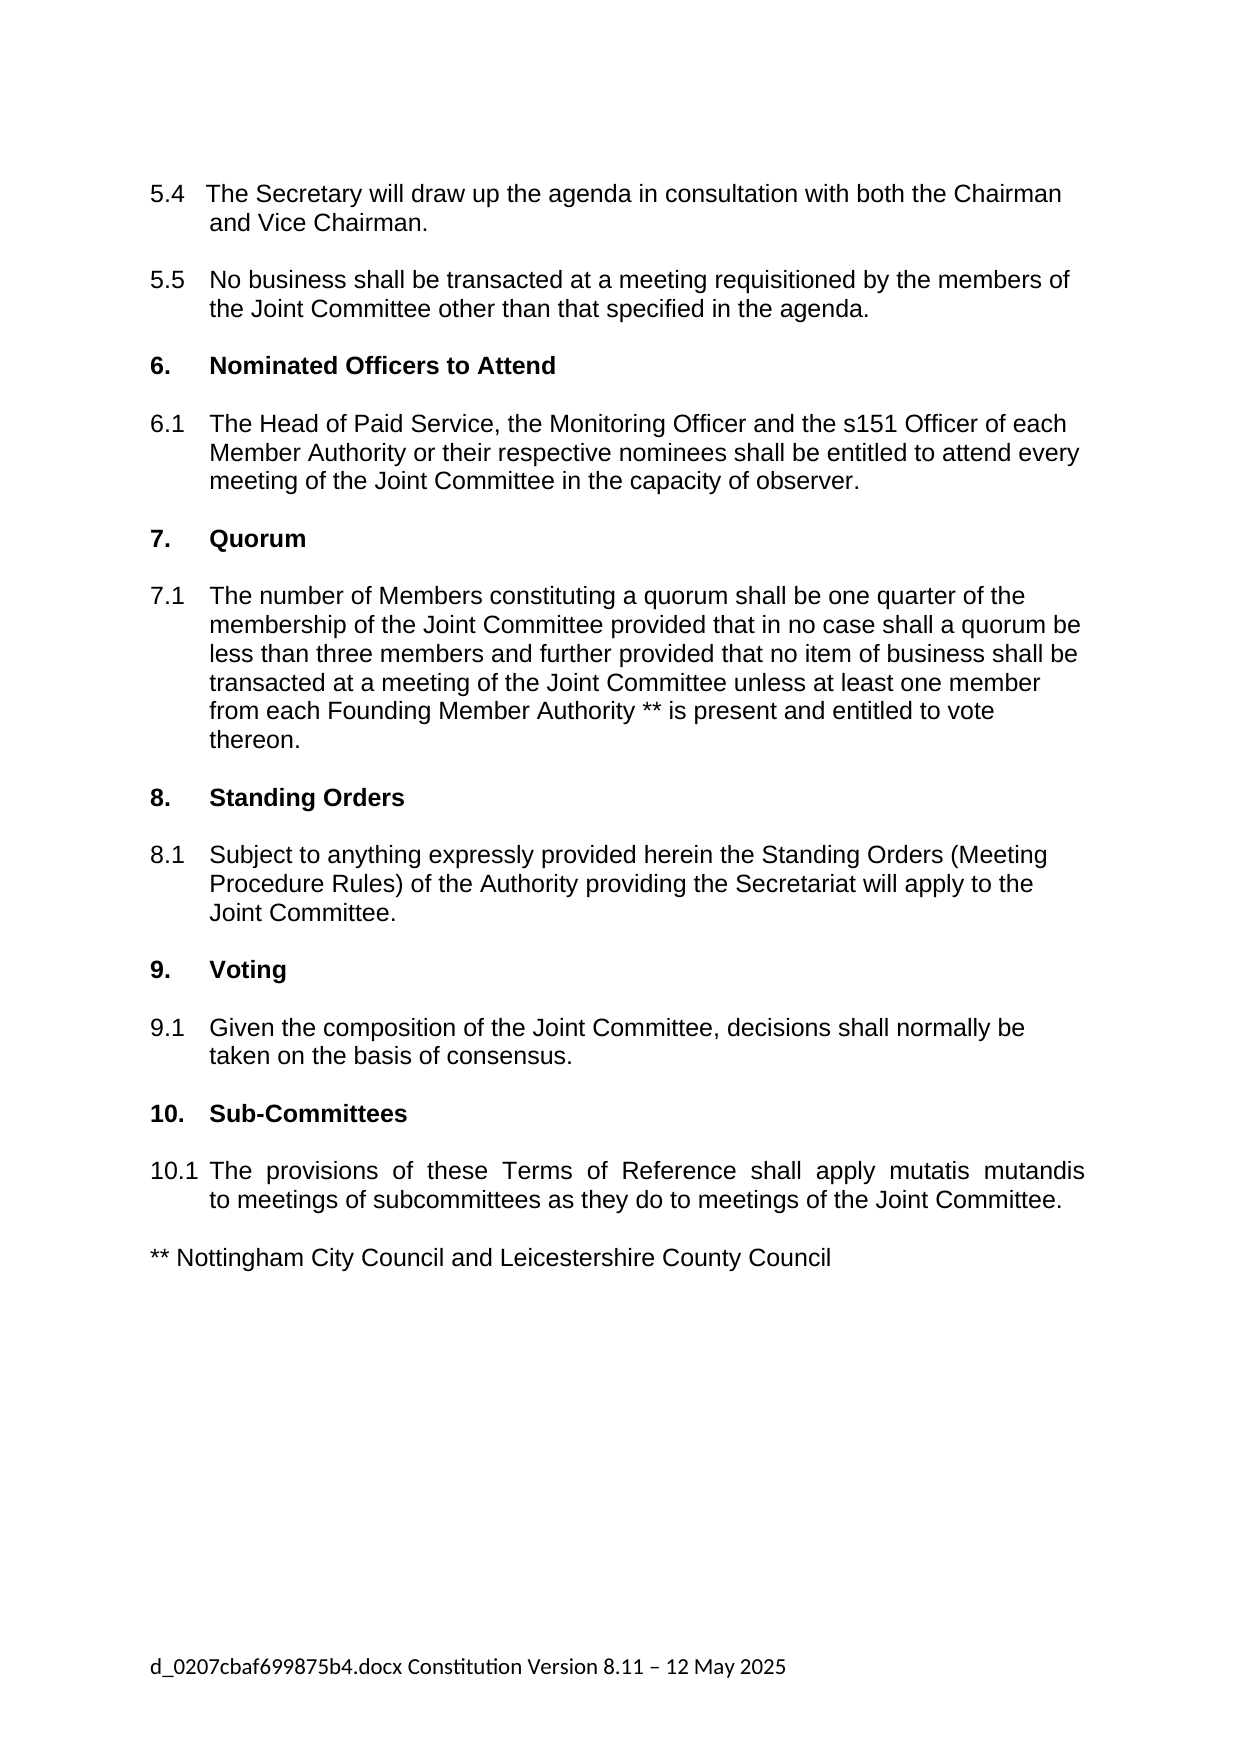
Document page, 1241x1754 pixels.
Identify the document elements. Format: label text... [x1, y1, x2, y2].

text 10. Sub-Committees [150, 1099, 1090, 1127]
text 9. Voting [150, 955, 1090, 984]
text 7. Quorum [150, 524, 1090, 552]
text 8. Standing Orders [150, 782, 1090, 811]
text 9.1 Given the composition of the Joint Committee, decisions shall normally be taken on the basis of consensus. [150, 1012, 1090, 1070]
text 5.5 No business shall be transacted at a meeting requisitioned by the members of the Joint Committee other than that specified in the agenda. [150, 265, 1090, 322]
text 6. Nominated Officers to Attend [150, 351, 1090, 380]
text 6.1 The Head of Paid Service, the Monitoring Officer and the s151 Officer of each Member Authority or their respective nominees shall be entitled to attend every meeting of the Joint Committee in the capacity of observer. [150, 409, 1090, 495]
text 8.1 Subject to anything expressly provided herein the Standing Orders (Meeting Procedure Rules) of the Authority providing the Secretariat will apply to the Joint Committee. [150, 840, 1090, 926]
text ** Nottingham City Council and Leicestershire County Council [150, 1242, 1090, 1271]
text 7.1 The number of Members constituting a quorum shall be one quarter of the membership of the Joint Committee provided that in no case shall a quorum be less than three members and further provided that no item of business shall be transacted at a meeting of the Joint Committee unless at least one member from each Founding Member Authority ** is present and entitled to vote thereon. [150, 581, 1090, 754]
text 10.1 The provisions of these Terms of Reference shall apply mutatis mutandis to meetings of subcommittees as they do to meetings of the Joint Committee. [150, 1156, 1090, 1214]
text 5.4 The Secretary will draw up the agenda in consultation with both the Chairman and Vice Chairman. [150, 179, 1090, 236]
